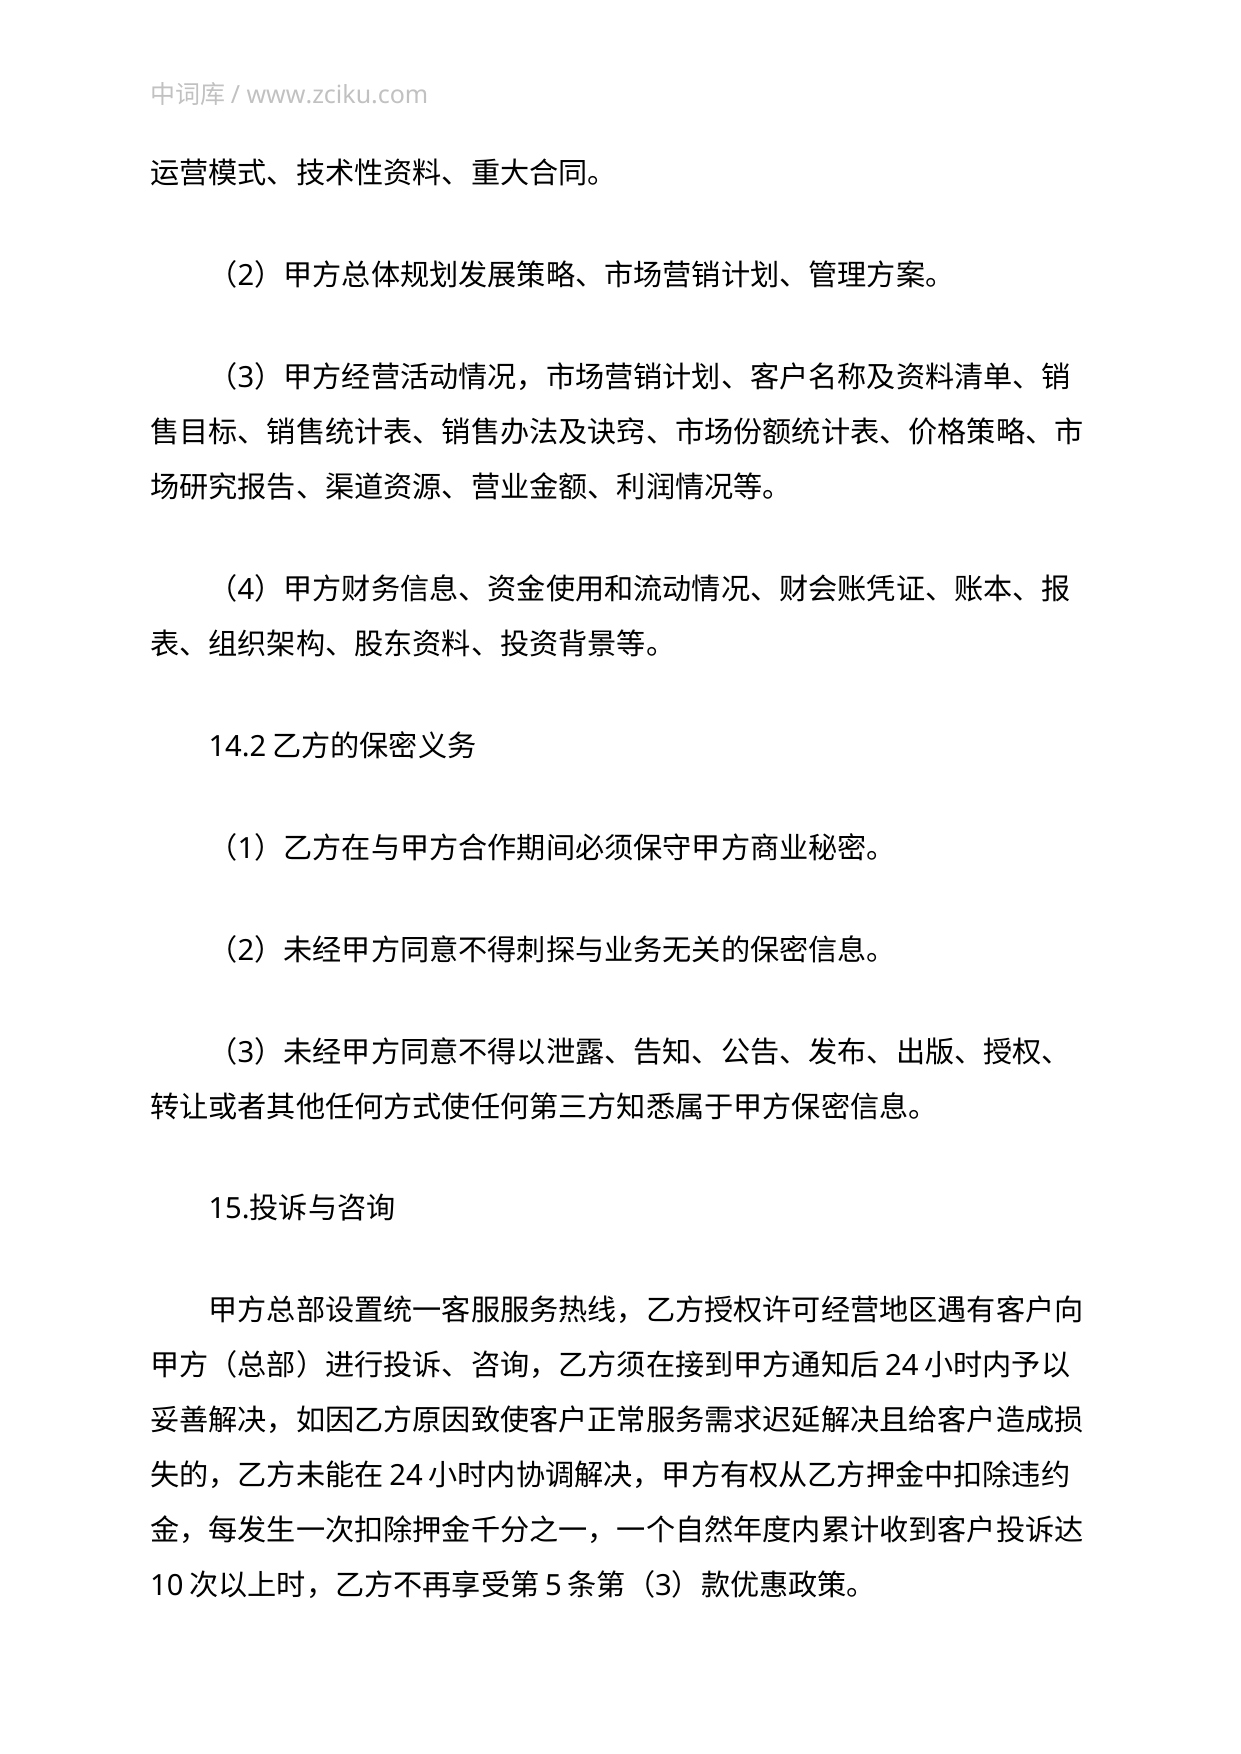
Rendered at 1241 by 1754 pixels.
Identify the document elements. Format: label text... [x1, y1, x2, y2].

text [150, 150, 1090, 192]
text （4）甲方财务信息、资金使用和流动情况、财会账凭证、账本、报表、组织架构、股东资料、投资背景等。 [150, 565, 1090, 663]
text （3）甲方经营活动情况，市场营销计划、客户名称及资料清单、销售目标、销售统计表、销售办法及诀窍、市场份额统计表、价格策略、市场研究报告、渠道资源、营业金额、利润情况等。 [150, 354, 1090, 506]
text （1）乙方在与甲方合作期间必须保守甲方商业秘密。 [150, 824, 1090, 867]
text 14.2乙方的保密义务 [150, 722, 1090, 764]
text （2）未经甲方同意不得刺探与业务无关的保密信息。 [150, 926, 1090, 968]
text （2）甲方总体规划发展策略、市场营销计划、管理方案。 [150, 252, 1090, 294]
text 甲方总部设置统一客服服务热线，乙方授权许可经营地区遇有客户向甲方（总部）进行投诉、咨询，乙方须在接到甲方通知后24小时内予以妥善解决，如因乙方原因致使客户正常服务需求迟延解决且给客户造成损失的，乙方未能在24小时内协调解决，甲方有权从乙方押金中扣除违约金，每发生一次扣除押金千分之一，一个自然年度内累计收到客户投诉达10次以上时，乙方不再享受第5条第（3）款优惠政策。 [150, 1287, 1090, 1604]
text 15.投诉与咨询 [150, 1185, 1090, 1227]
text （3）未经甲方同意不得以泄露、告知、公告、发布、出版、授权、转让或者其他任何方式使任何第三方知悉属于甲方保密信息。 [150, 1028, 1090, 1125]
